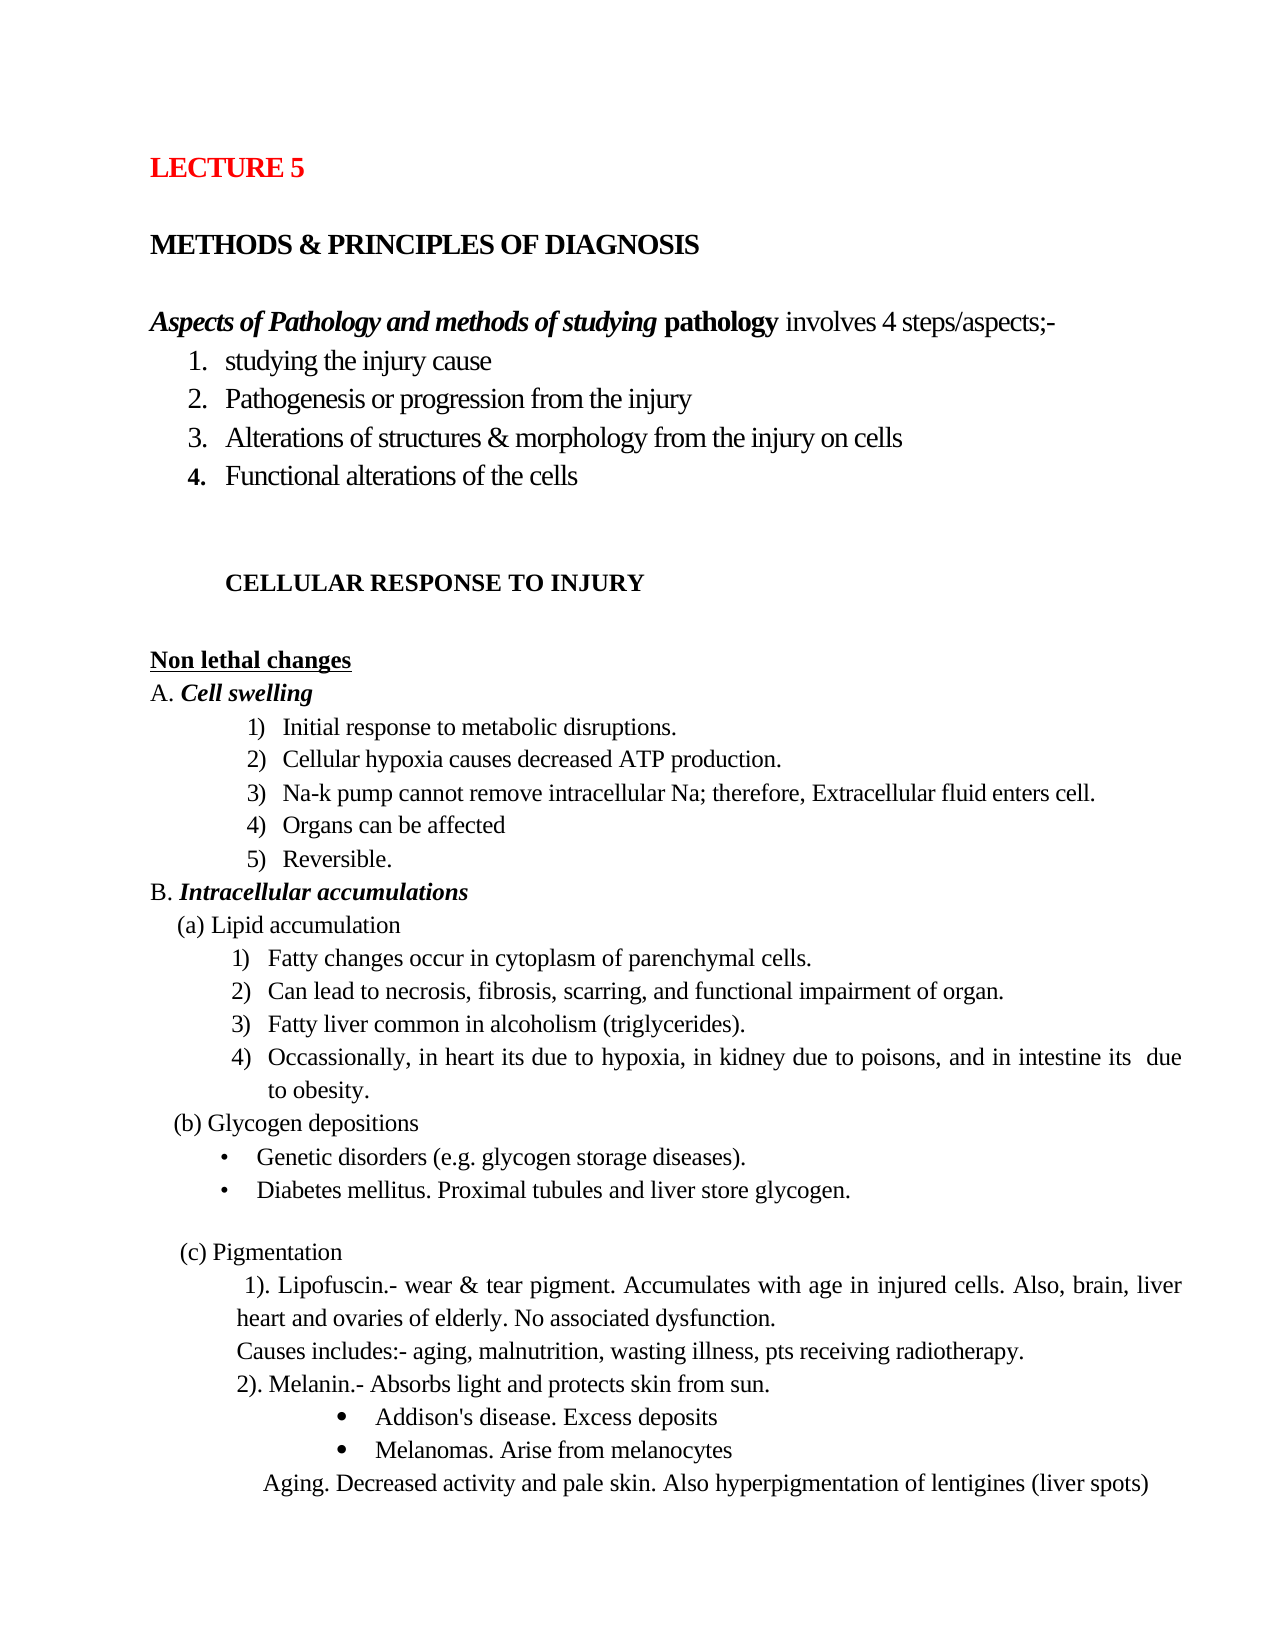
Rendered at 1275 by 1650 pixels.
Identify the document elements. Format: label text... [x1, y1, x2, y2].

text LECTURE 5 [150, 150, 1182, 183]
list Addison's disease. Excess deposits [337, 1402, 1182, 1431]
text 1). Lipofuscin.- wear & tear pigment. Accumulates with age in injured cells. Also, brain, liver heart and ovaries of elderly. No associated dysfunction. [236, 1270, 1182, 1332]
list Can lead to necrosis, fibrosis, scarring, and functional impairment of organ. [231, 976, 1182, 1004]
text Aging. Decreased activity and pale skin. Also hyperpigmentation of lentigines (liver spots) [150, 1468, 1182, 1497]
text CELLULAR RESPONSE TO INJURY [225, 535, 1182, 597]
list Melanomas. Arise from melanocytes [337, 1436, 1182, 1464]
list Diabetes mellitus. Proximal tubules and liver store glycogen. [220, 1176, 1182, 1204]
text Non lethal changes [150, 646, 1182, 674]
text B. Intracellular accumulations [150, 877, 1182, 905]
text Causes includes:- aging, malnutrition, wasting illness, pts receiving radiotherapy. [236, 1336, 1182, 1365]
list Functional alterations of the cells [187, 458, 1182, 492]
list Cellular hypoxia causes decreased ATP production. [247, 744, 1182, 773]
list Pathogenesis or progression from the injury [187, 381, 1182, 415]
text 2). Melanin.- Absorbs light and protects skin from sun. [236, 1369, 1182, 1398]
list Reversible. [246, 844, 1182, 872]
list Fatty liver common in alcoholism (triglycerides). [231, 1009, 1182, 1038]
text (a) Lipid accumulation [150, 910, 1182, 938]
list Initial response to metabolic disruptions. [247, 712, 1182, 740]
list Occassionally, in heart its due to hypoxia, in kidney due to poisons, and in intestine its due to obesity. [231, 1042, 1182, 1104]
list Organs can be affected [246, 811, 1182, 839]
list Genetic disorders (e.g. glycogen storage diseases). [220, 1142, 1182, 1170]
text (c) Pigmentation [150, 1237, 1182, 1266]
list Na-k pump cannot remove intracellular Na; therefore, Extracellular fluid enters cell. [247, 778, 1182, 806]
list Fatty changes occur in cytoplasm of parenchymal cells. [231, 943, 1182, 971]
list Alterations of structures & morphology from the injury on cells [187, 420, 1182, 453]
list studying the injury cause [187, 343, 1182, 376]
text METHODS & PRINCIPLES OF DIAGNOSIS [150, 227, 1182, 261]
text A. Cell swelling [150, 678, 1182, 707]
text (b) Glycogen depositions [150, 1108, 1182, 1137]
text Aspects of Pathology and methods of studying pathology involves 4 steps/aspects;- [150, 304, 1182, 338]
